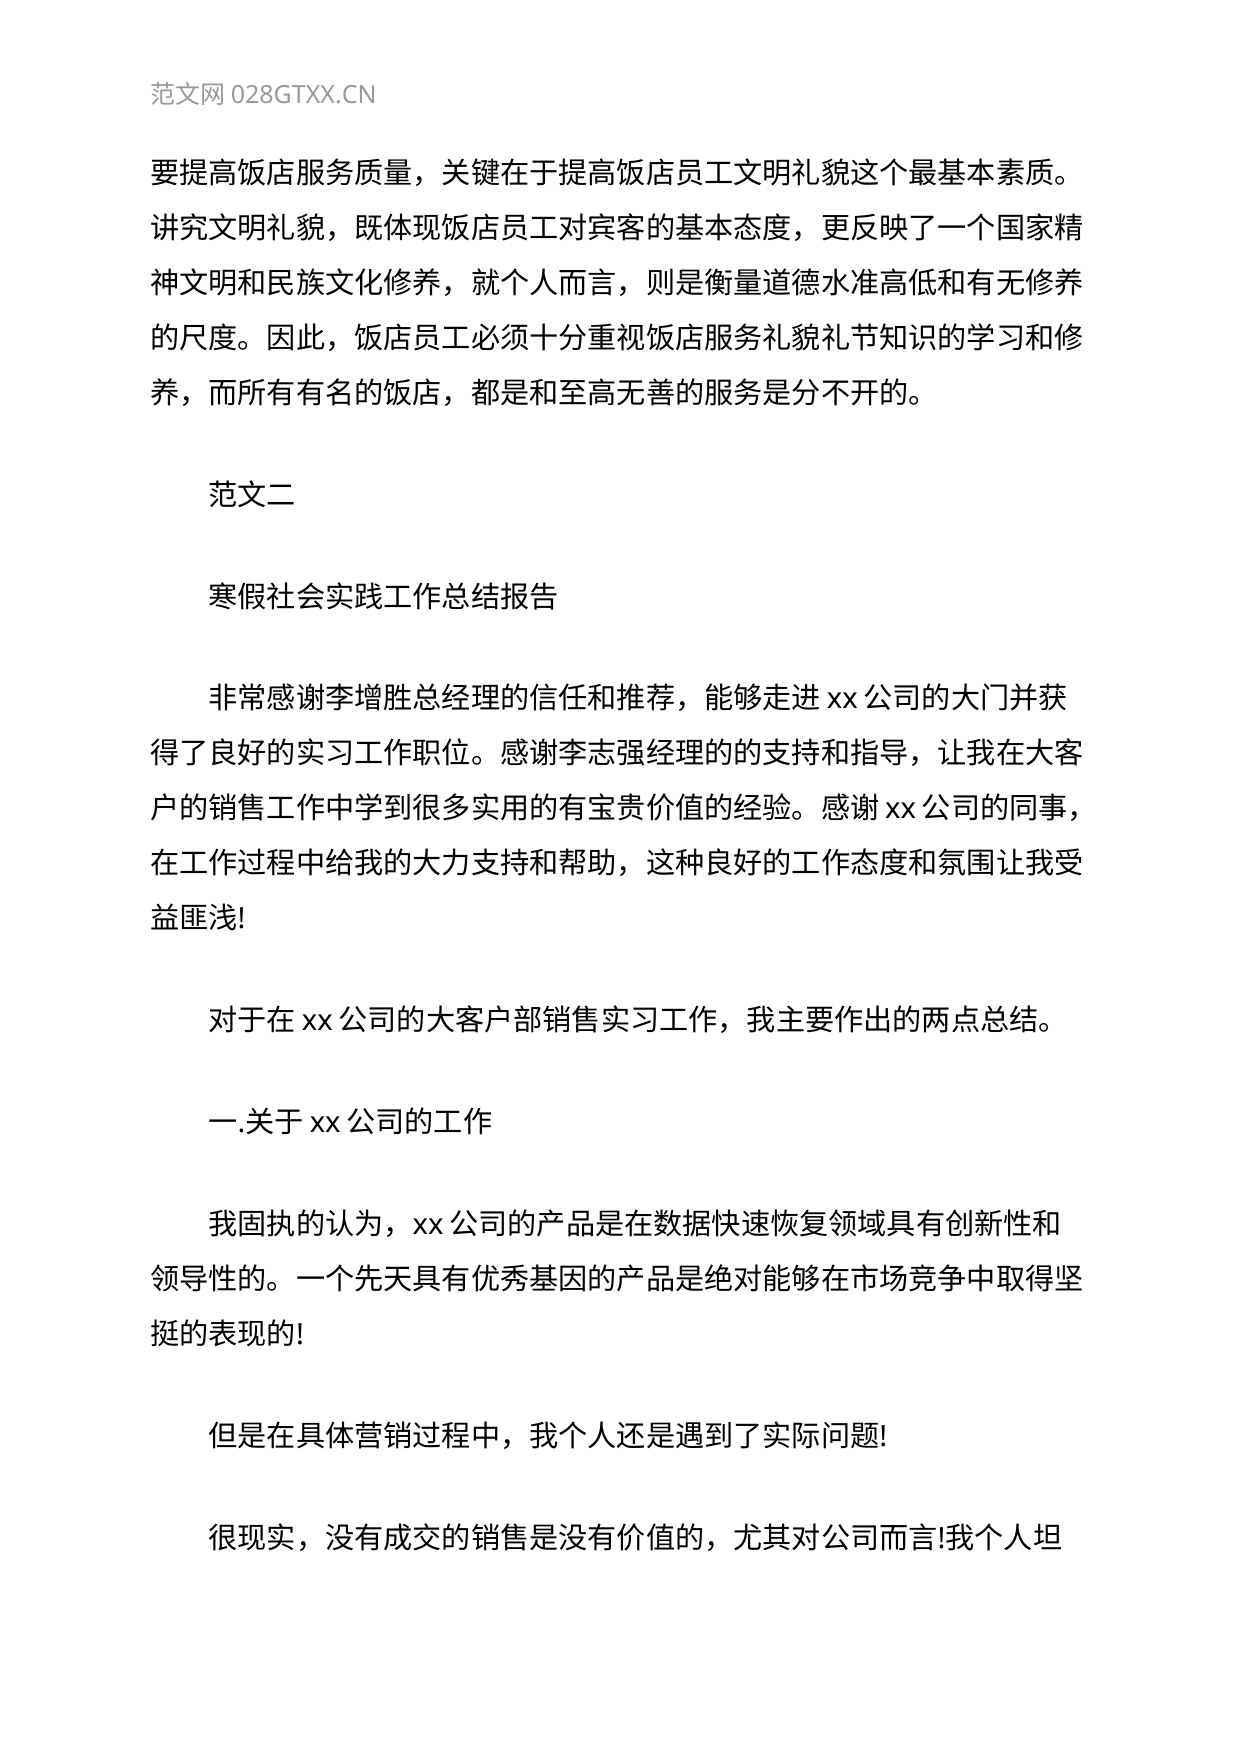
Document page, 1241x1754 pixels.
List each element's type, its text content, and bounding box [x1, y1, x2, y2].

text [150, 1514, 1090, 1557]
text 但是在具体营销过程中，我个人还是遇到了实际问题! [150, 1412, 1090, 1455]
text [150, 150, 1090, 412]
text 对于在xx公司的大客户部销售实习工作，我主要作出的两点总结。 [150, 997, 1090, 1039]
text 非常感谢李增胜总经理的信任和推荐，能够走进xx公司的大门并获得了良好的实习工作职位。感谢李志强经理的的支持和指导，让我在大客户的销售工作中学到很多实用的有宝贵价值的经验。感谢xx公司的同事，在工作过程中给我的大力支持和帮助，这种良好的工作态度和氛围让我受益匪浅! [150, 675, 1090, 937]
text 寒假社会实践工作总结报告 [150, 573, 1090, 615]
text 范文二 [150, 471, 1090, 514]
text 一.关于xx公司的工作 [150, 1099, 1090, 1141]
text 我固执的认为，xx公司的产品是在数据快速恢复领域具有创新性和领导性的。一个先天具有优秀基因的产品是绝对能够在市场竞争中取得坚挺的表现的! [150, 1201, 1090, 1353]
